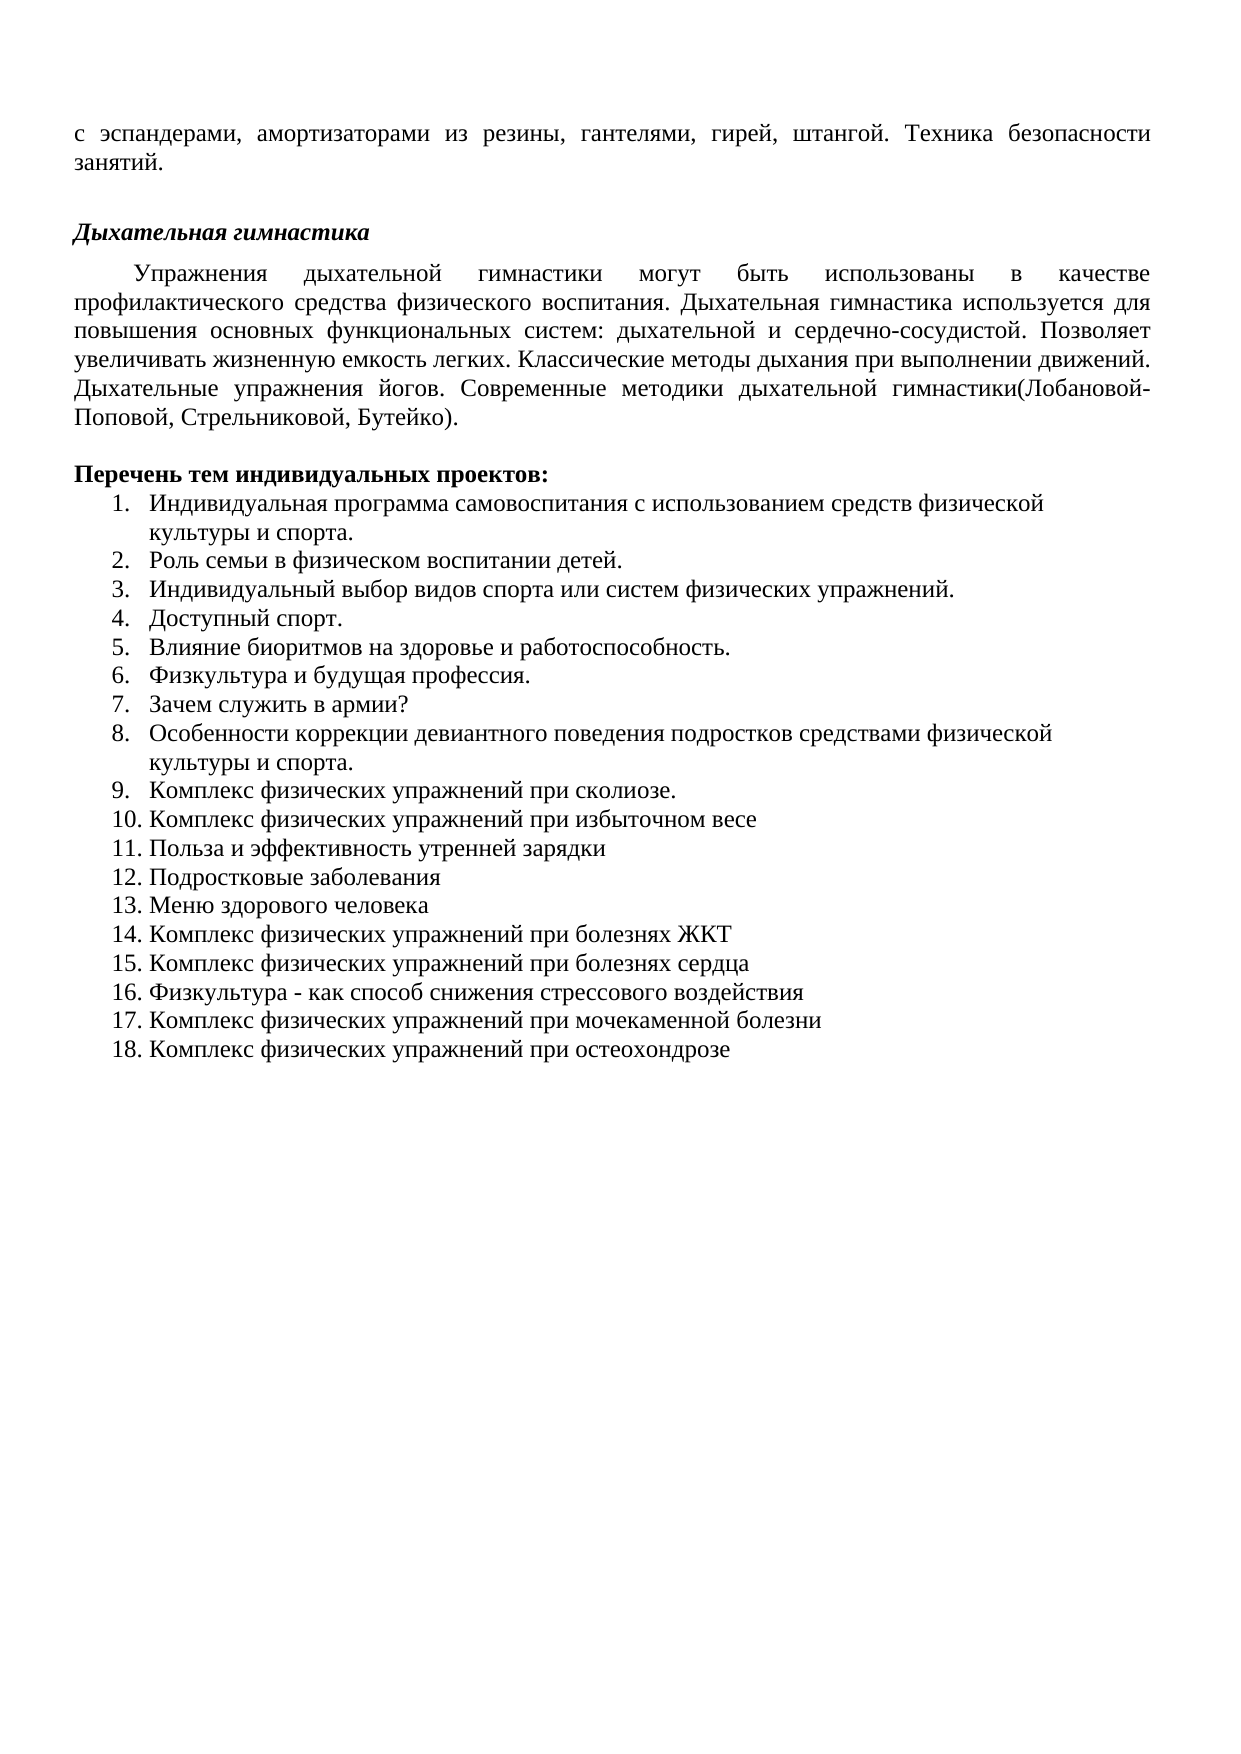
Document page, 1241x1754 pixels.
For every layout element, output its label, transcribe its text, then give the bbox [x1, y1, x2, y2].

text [74, 118, 1152, 176]
list Индивидуальная программа самовоспитания с использованием средств физической культуры и спорта. [111, 488, 1152, 546]
list Комплекс физических упражнений при избыточном весе [111, 804, 1152, 833]
list Роль семьи в физическом воспитании детей. [111, 546, 1152, 574]
text Упражнения дыхательной гимнастики могут быть использованы в качестве профилактического средства физического воспитания. Дыхательная гимнастика используется для повышения основных функциональных систем: дыхательной и сердечно-сосудистой. Позволяет увеличивать жизненную емкость легких. Классические методы дыхания при выполнении движений. Дыхательные упражнения йогов. Современные методики дыхательной гимнастики(Лобановой-Поповой, Стрельниковой, Бутейко). [74, 258, 1152, 431]
list Польза и эффективность утренней зарядки [111, 833, 1152, 862]
list Комплекс физических упражнений при мочекаменной болезни [111, 1006, 1152, 1034]
list Комплекс физических упражнений при сколиозе. [111, 776, 1152, 804]
text Дыхательная гимнастика [74, 217, 1152, 246]
list Физкультура - как способ снижения стрессового воздействия [111, 977, 1152, 1006]
list Комплекс физических упражнений при болезнях ЖКТ [111, 919, 1152, 948]
list Зачем служить в армии? [111, 689, 1152, 718]
list Меню здорового человека [111, 891, 1152, 919]
list Комплекс физических упражнений при остеохондрозе [111, 1034, 1152, 1063]
text Перечень тем индивидуальных проектов: [74, 459, 1152, 488]
list Особенности коррекции девиантного поведения подростков средствами физической культуры и спорта. [111, 718, 1152, 776]
list Влияние биоритмов на здоровье и работоспособность. [111, 632, 1152, 661]
list Физкультура и будущая профессия. [111, 661, 1152, 689]
list Комплекс физических упражнений при болезнях сердца [111, 948, 1152, 977]
list Доступный спорт. [111, 603, 1152, 632]
list Подростковые заболевания [111, 862, 1152, 891]
list Индивидуальный выбор видов спорта или систем физических упражнений. [111, 574, 1152, 603]
